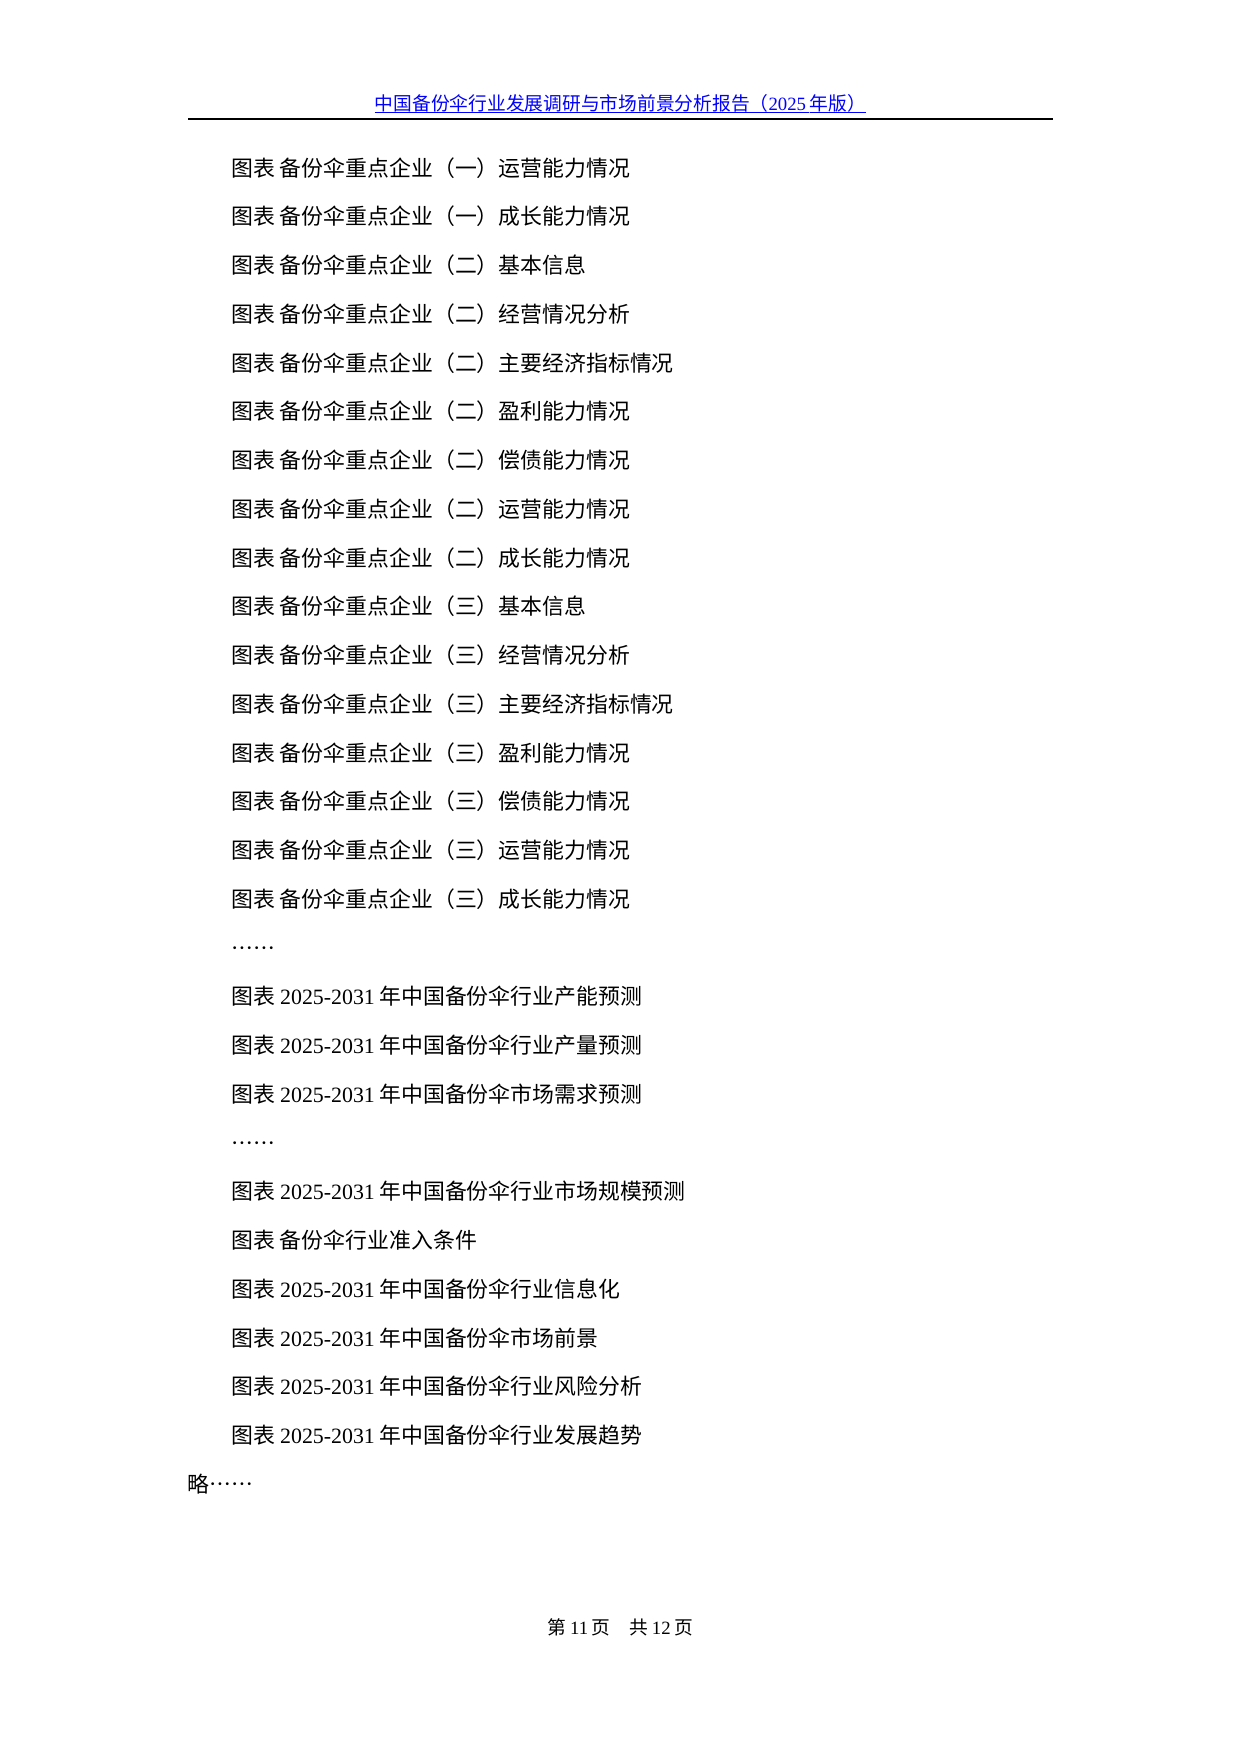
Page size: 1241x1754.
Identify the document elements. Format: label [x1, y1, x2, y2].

text [187, 150, 1053, 1499]
